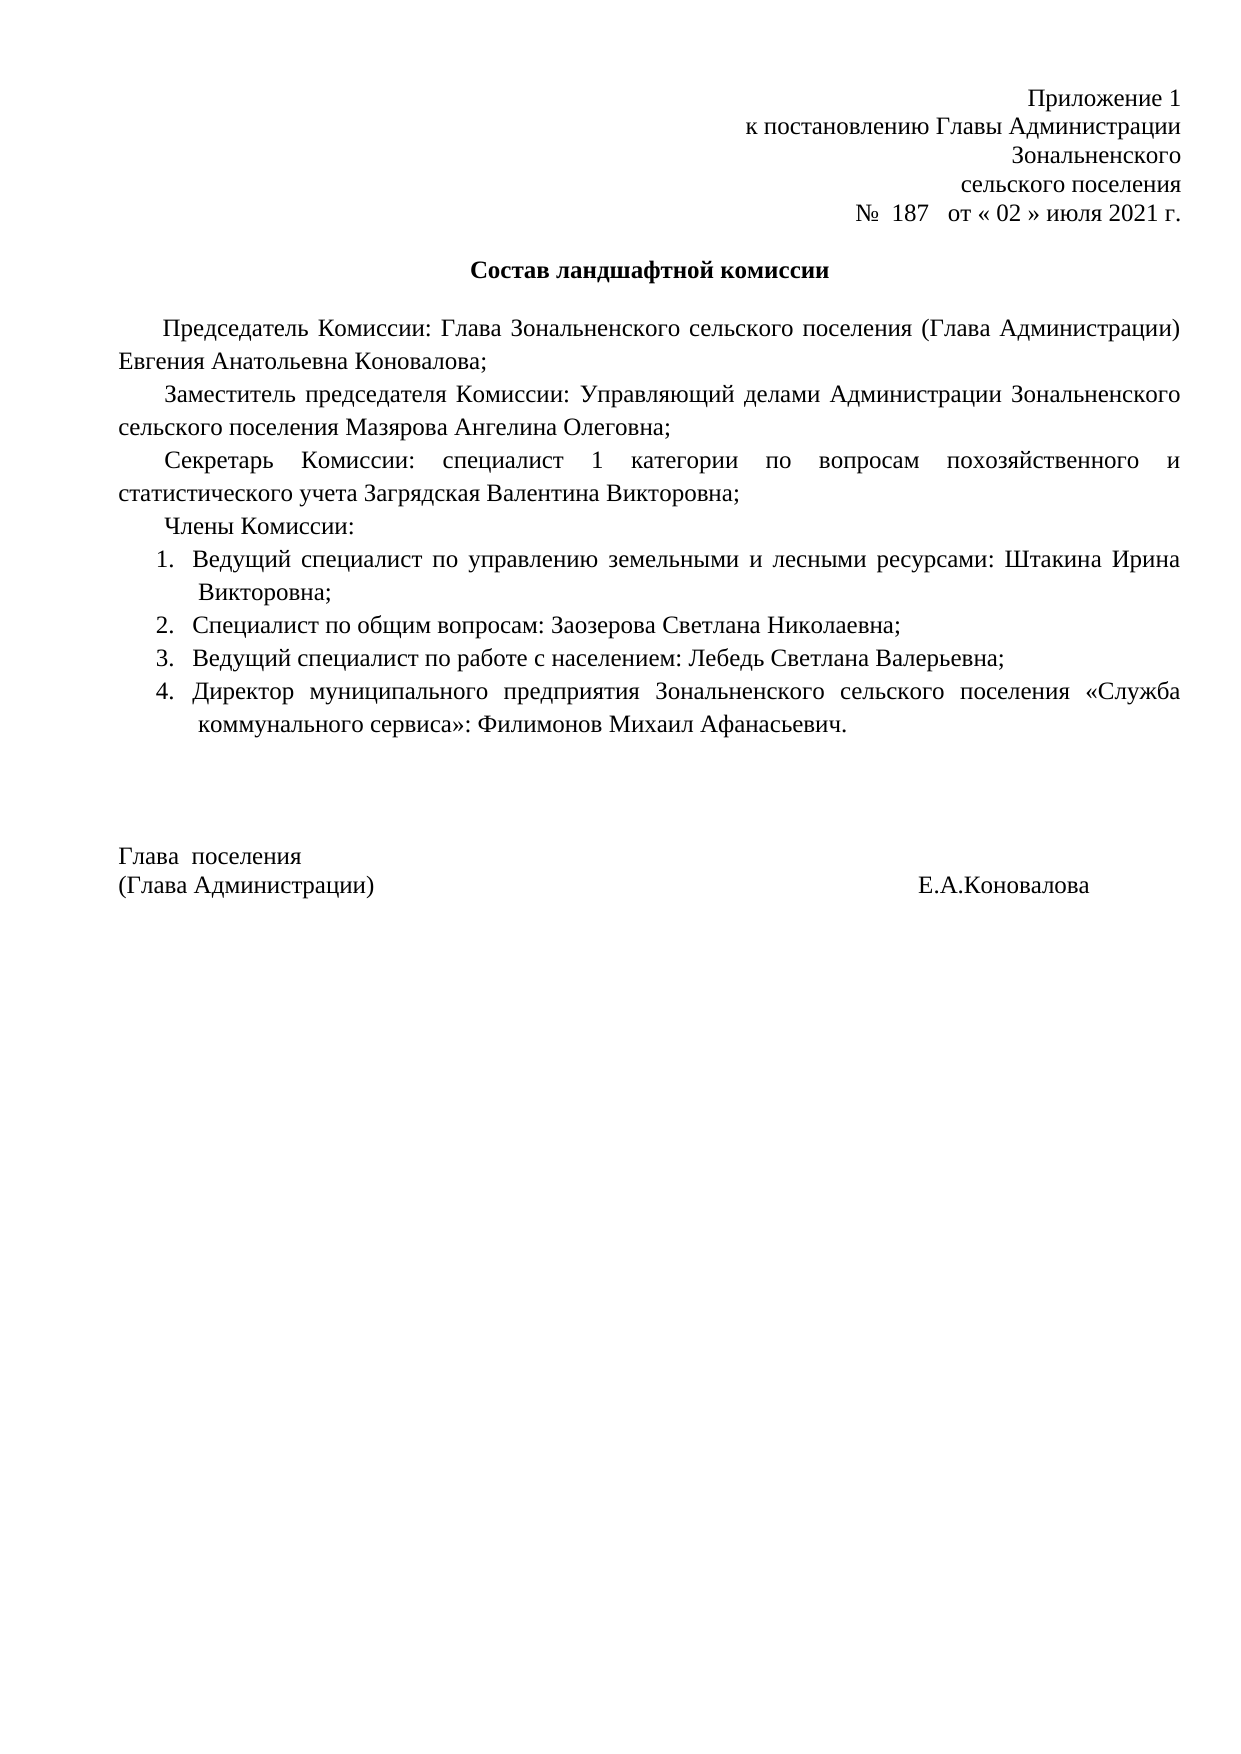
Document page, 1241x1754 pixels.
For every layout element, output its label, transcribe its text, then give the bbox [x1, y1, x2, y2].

text Глава поселения [118, 841, 1181, 870]
list Ведущий специалист по управлению земельными и лесными ресурсами: Штакина Ирина Викторовна; [156, 544, 1181, 606]
text (Глава Администрации) Е.А.Коновалова [118, 870, 1181, 898]
list Специалист по общим вопросам: Заозерова Светлана Николаевна; [156, 610, 1181, 639]
text сельского поселения [118, 169, 1181, 198]
list Ведущий специалист по работе с населением: Лебедь Светлана Валерьевна; [156, 643, 1181, 672]
text Секретарь Комиссии: специалист 1 категории по вопросам похозяйственного и статистического учета Загрядская Валентина Викторовна; [118, 445, 1181, 507]
list Директор муниципального предприятия Зональненского сельского поселения «Служба коммунального сервиса»: Филимонов Михаил Афанасьевич. [156, 676, 1181, 738]
text Члены Комиссии: [118, 511, 1181, 539]
text Председатель Комиссии: Глава Зональненского сельского поселения (Глава Администрации) Евгения Анатольевна Коновалова; [118, 313, 1181, 374]
text № 187 от « 02 » июля 2021 г. [118, 198, 1181, 226]
text Приложение 1 [118, 83, 1181, 111]
text к постановлению Главы Администрации Зональненского [118, 111, 1181, 169]
text Заместитель председателя Комиссии: Управляющий делами Администрации Зональненского сельского поселения Мазярова Ангелина Олеговна; [118, 379, 1181, 441]
text Состав ландшафтной комиссии [118, 255, 1181, 284]
